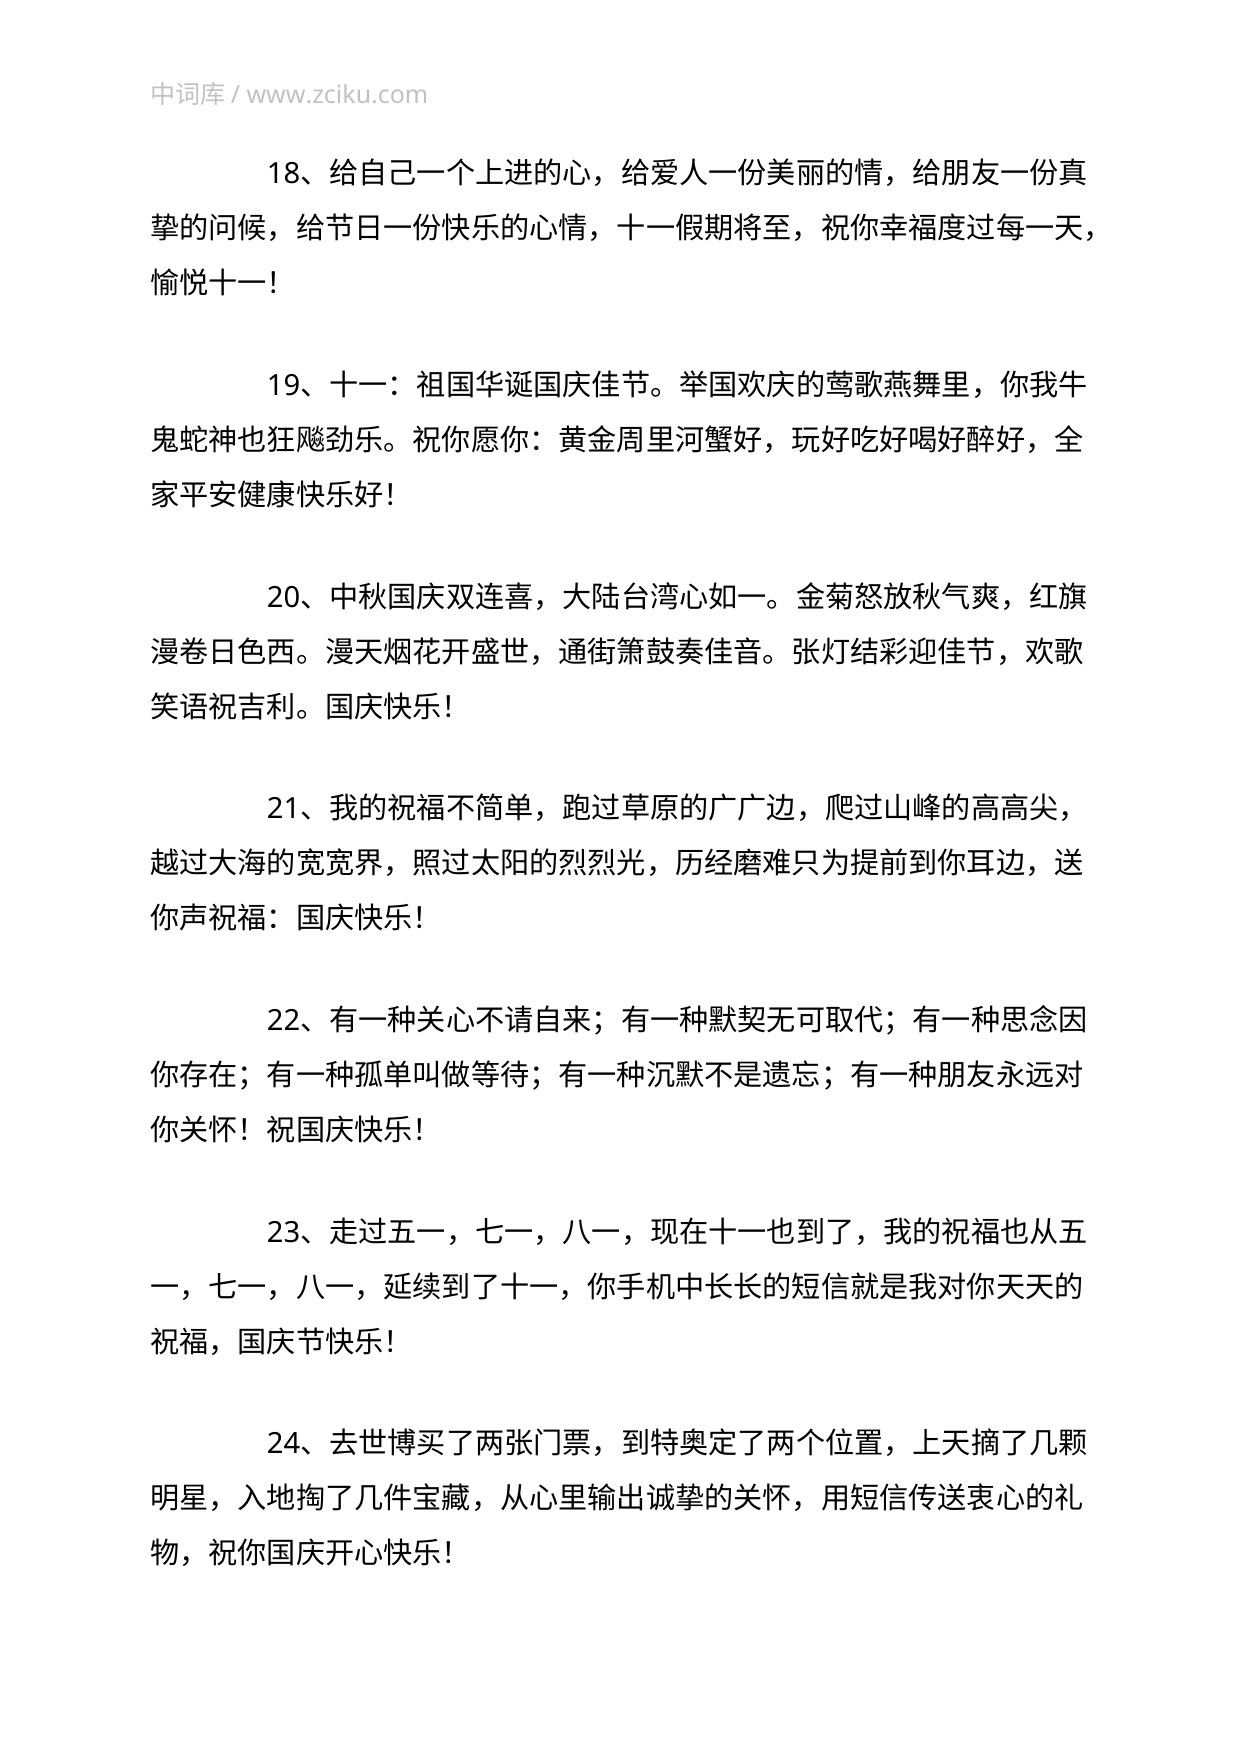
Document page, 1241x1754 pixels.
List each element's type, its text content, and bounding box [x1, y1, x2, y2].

text 19、十一：祖国华诞国庆佳节。举国欢庆的莺歌燕舞里，你我牛鬼蛇神也狂飚劲乐。祝你愿你：黄金周里河蟹好，玩好吃好喝好醉好，全家平安健康快乐好！ [150, 362, 1090, 514]
text 23、走过五一，七一，八一，现在十一也到了，我的祝福也从五一，七一，八一，延续到了十一，你手机中长长的短信就是我对你天天的祝福，国庆节快乐！ [150, 1208, 1090, 1361]
text 20、中秋国庆双连喜，大陆台湾心如一。金菊怒放秋气爽，红旗漫卷日色西。漫天烟花开盛世，通街箫鼓奏佳音。张灯结彩迎佳节，欢歌笑语祝吉利。国庆快乐！ [150, 573, 1090, 726]
text 24、去世博买了两张门票，到特奥定了两个位置，上天摘了几颗明星，入地掏了几件宝藏，从心里输出诚挚的关怀，用短信传送衷心的礼物，祝你国庆开心快乐！ [150, 1420, 1090, 1572]
text 22、有一种关心不请自来；有一种默契无可取代；有一种思念因你存在；有一种孤单叫做等待；有一种沉默不是遗忘；有一种朋友永远对你关怀！祝国庆快乐！ [150, 997, 1090, 1149]
text 18、给自己一个上进的心，给爱人一份美丽的情，给朋友一份真挚的问候，给节日一份快乐的心情，十一假期将至，祝你幸福度过每一天，愉悦十一！ [150, 150, 1090, 302]
text 21、我的祝福不简单，跑过草原的广广边，爬过山峰的高高尖，越过大海的宽宽界，照过太阳的烈烈光，历经磨难只为提前到你耳边，送你声祝福：国庆快乐！ [150, 785, 1090, 937]
